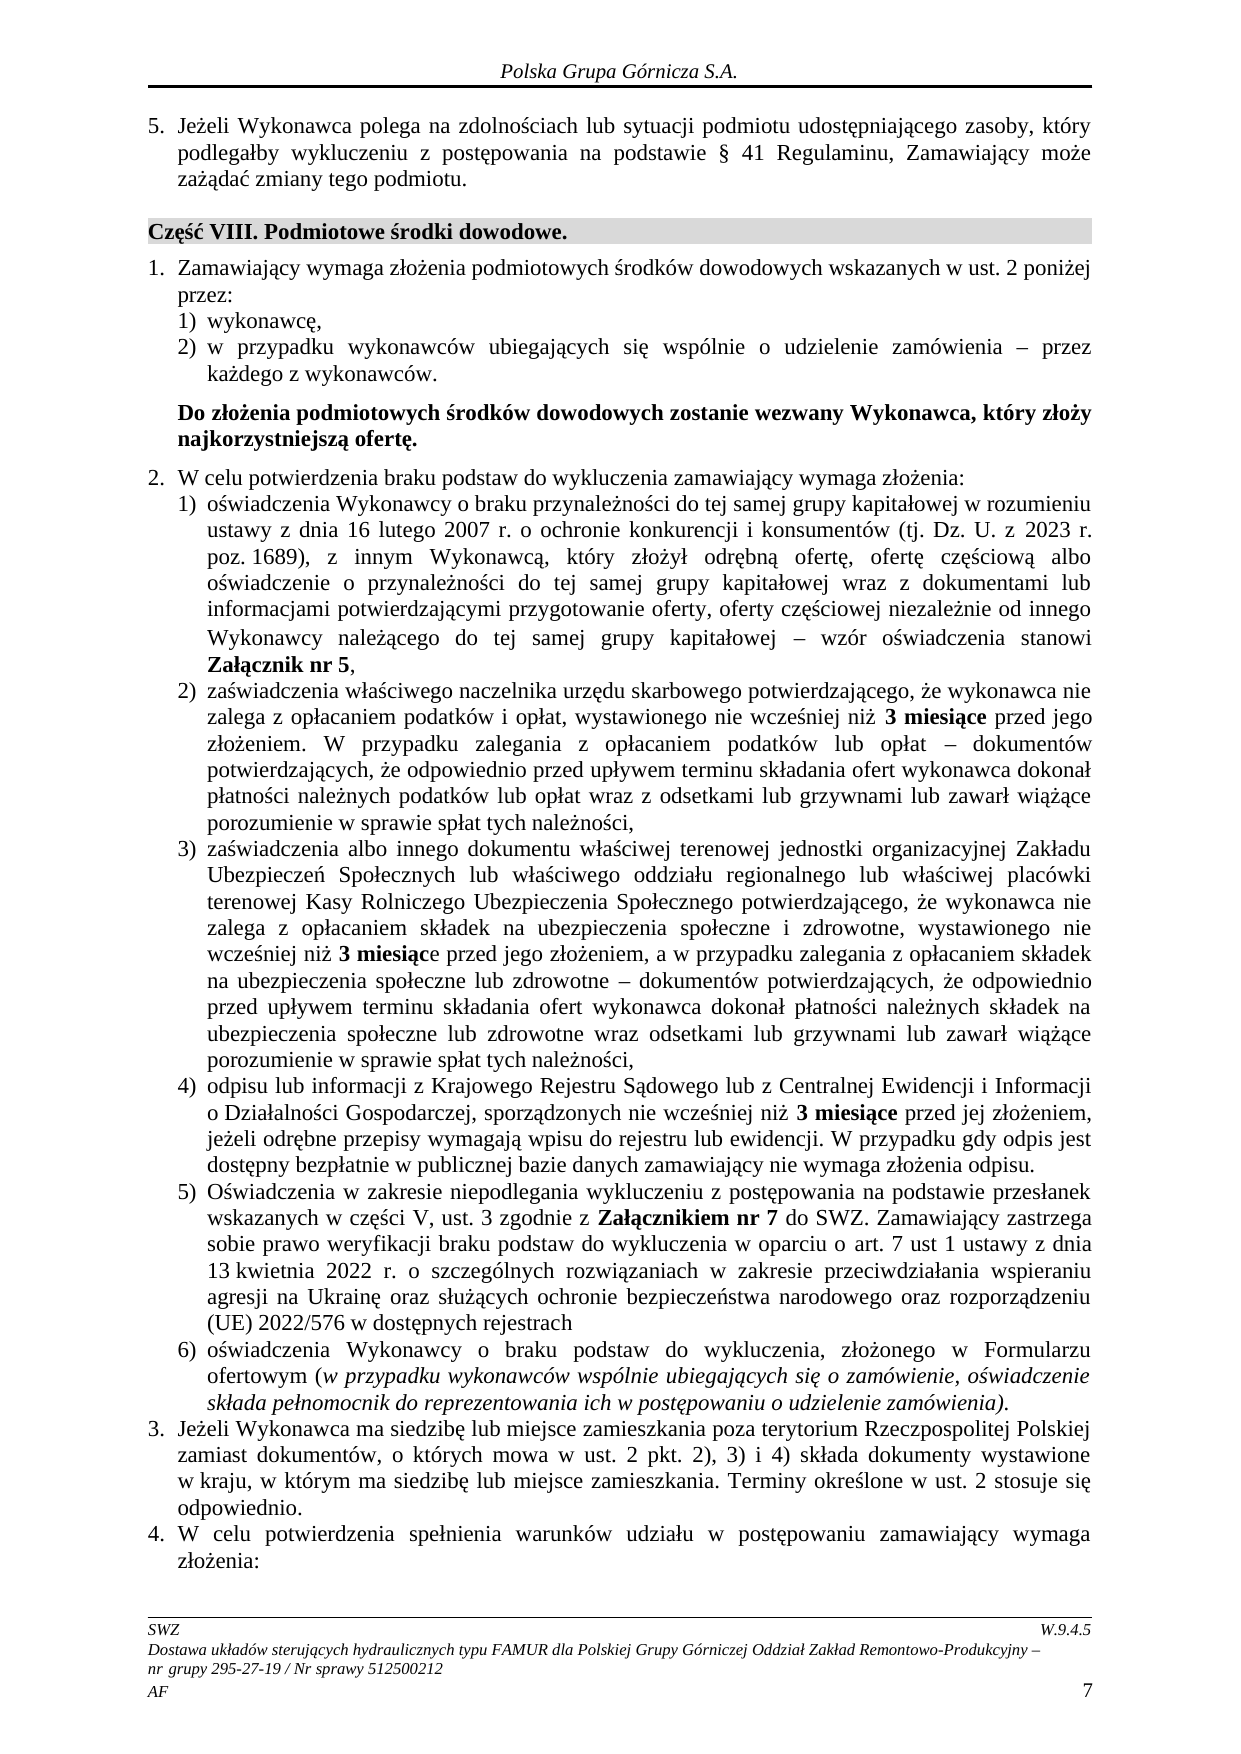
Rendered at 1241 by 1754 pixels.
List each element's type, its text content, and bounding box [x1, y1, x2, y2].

list zaświadczenia albo innego dokumentu właściwej terenowej jednostki organizacyjnej Zakładu Ubezpieczeń Społecznych lub właściwego oddziału regionalnego lub właściwej placówki terenowej Kasy Rolniczego Ubezpieczenia Społecznego potwierdzającego, że wykonawca nie zalega z opłacaniem składek na ubezpieczenia społeczne i zdrowotne, wystawionego nie wcześniej niż 3 miesiące przed jego złożeniem, a w przypadku zalegania z opłacaniem składek na ubezpieczenia społeczne lub zdrowotne – dokumentów potwierdzających, że odpowiednio przed upływem terminu składania ofert wykonawca dokonał płatności należnych składek na ubezpieczenia społeczne lub zdrowotne wraz odsetkami lub grzywnami lub zawarł wiążące porozumienie w sprawie spłat tych należności, [177, 835, 1092, 1072]
list w przypadku wykonawców ubiegających się wspólnie o udzielenie zamówienia – przez każdego z wykonawców. [177, 333, 1092, 386]
list odpisu lub informacji z Krajowego Rejestru Sądowego lub z Centralnej Ewidencji i Informacji o Działalności Gospodarczej, sporządzonych nie wcześniej niż 3 miesiące przed jej złożeniem, jeżeli odrębne przepisy wymagają wpisu do rejestru lub ewidencji. W przypadku gdy odpis jest dostępny bezpłatnie w publicznej bazie danych zamawiający nie wymaga złożenia odpisu. [177, 1072, 1092, 1178]
list oświadczenia Wykonawcy o braku przynależności do tej samej grupy kapitałowej w rozumieniu ustawy z dnia 16 lutego 2007 r. o ochronie konkurencji i konsumentów (tj. Dz. U. z 2023 r. poz. 1689), z innym Wykonawcą, który złożył odrębną ofertę, ofertę częściową albo oświadczenie o przynależności do tej samej grupy kapitałowej wraz z dokumentami lub informacjami potwierdzającymi przygotowanie oferty, oferty częściowej niezależnie od innego Wykonawcy należącego do tej samej grupy kapitałowej – wzór oświadczenia stanowi Załącznik nr 5, [177, 490, 1092, 677]
list Jeżeli Wykonawca polega na zdolnościach lub sytuacji podmiotu udostępniającego zasoby, który podlegałby wykluczeniu z postępowania na podstawie § 41 Regulaminu, Zamawiający może zażądać zmiany tego podmiotu. [148, 112, 1092, 191]
list zaświadczenia właściwego naczelnika urzędu skarbowego potwierdzającego, że wykonawca nie zalega z opłacaniem podatków i opłat, wystawionego nie wcześniej niż 3 miesiące przed jego złożeniem. W przypadku zalegania z opłacaniem podatków lub opłat – dokumentów potwierdzających, że odpowiednio przed upływem terminu składania ofert wykonawca dokonał płatności należnych podatków lub opłat wraz z odsetkami lub grzywnami lub zawarł wiążące porozumienie w sprawie spłat tych należności, [177, 677, 1092, 835]
list Zamawiający wymaga złożenia podmiotowych środków dowodowych wskazanych w ust. 2 poniżej przez: [148, 254, 1092, 307]
list Do złożenia podmiotowych środków dowodowych zostanie wezwany Wykonawca, który złoży najkorzystniejszą ofertę. [177, 398, 1092, 451]
subtitle Część VIII. Podmiotowe środki dowodowe. [148, 218, 1092, 244]
list W celu potwierdzenia braku podstaw do wykluczenia zamawiający wymaga złożenia: [148, 464, 1092, 490]
list Oświadczenia w zakresie niepodlegania wykluczeniu z postępowania na podstawie przesłanek wskazanych w części V, ust. 3 zgodnie z Załącznikiem nr 7 do SWZ. Zamawiający zastrzega sobie prawo weryfikacji braku podstaw do wykluczenia w oparciu o art. 7 ust 1 ustawy z dnia 13 kwietnia 2022 r. o szczególnych rozwiązaniach w zakresie przeciwdziałania wspieraniu agresji na Ukrainę oraz służących ochronie bezpieczeństwa narodowego oraz rozporządzeniu (UE) 2022/576 w dostępnych rejestrach [177, 1178, 1092, 1336]
list W celu potwierdzenia spełnienia warunków udziału w postępowaniu zamawiający wymaga złożenia: [148, 1520, 1092, 1573]
list oświadczenia Wykonawcy o braku podstaw do wykluczenia, złożonego w Formularzu ofertowym (w przypadku wykonawców wspólnie ubiegających się o zamówienie, oświadczenie składa pełnomocnik do reprezentowania ich w postępowaniu o udzielenie zamówienia). [177, 1336, 1092, 1415]
list wykonawcę, [177, 307, 1092, 333]
list Jeżeli Wykonawca ma siedzibę lub miejsce zamieszkania poza terytorium Rzeczpospolitej Polskiej zamiast dokumentów, o których mowa w ust. 2 pkt. 2), 3) i 4) składa dokumenty wystawione w kraju, w którym ma siedzibę lub miejsce zamieszkania. Terminy określone w ust. 2 stosuje się odpowiednio. [148, 1415, 1092, 1520]
